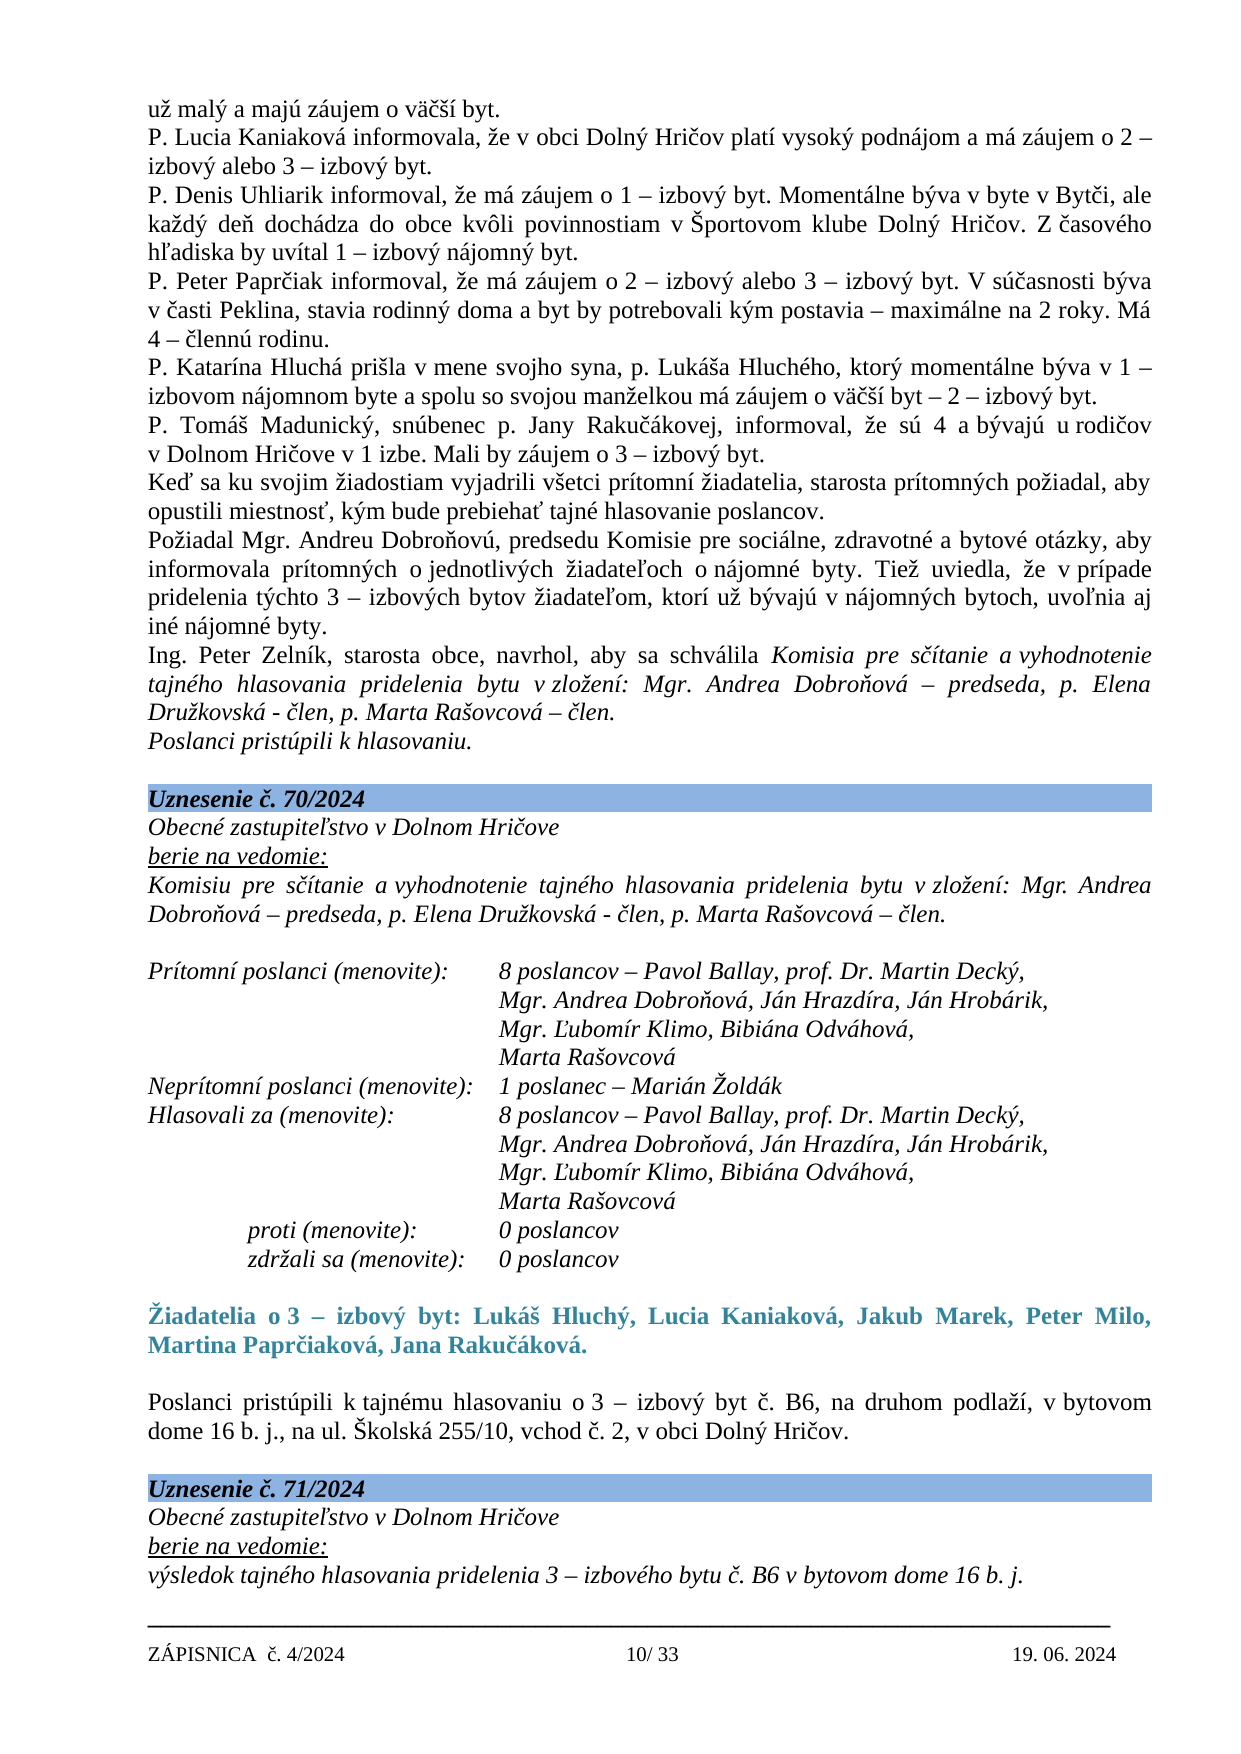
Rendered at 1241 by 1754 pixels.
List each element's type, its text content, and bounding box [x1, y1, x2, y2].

text Poslanci pristúpili k hlasovaniu. [148, 726, 1152, 755]
table_cell 8 poslancov – Pavol Ballay, prof. Dr. Martin Decký, Mgr. Andrea Dobroňová, Ján Hrazdíra, Ján Hrobárik, Mgr. Ľubomír Klimo, Bibiána Odváhová, Marta Rašovcová [487, 1100, 1137, 1215]
text P. Katarína Hluchá prišla v mene svojho syna, p. Lukáša Hluchého, ktorý momentálne býva v 1 – izbovom nájomnom byte a spolu so svojou manželkou má záujem o väčší byt – 2 – izbový byt. [148, 352, 1152, 410]
table_cell Hlasovali za (menovite): [136, 1100, 487, 1215]
text Obecné zastupiteľstvo v Dolnom Hričove [148, 1502, 1152, 1531]
text Keď sa ku svojim žiadostiam vyjadrili všetci prítomní žiadatelia, starosta prítomných požiadal, aby opustili miestnosť, kým bude prebiehať tajné hlasovanie poslancov. [148, 467, 1152, 525]
table_cell zdržali sa (menovite): [136, 1244, 487, 1272]
text Ing. Peter Zelník, starosta obce, navrhol, aby sa schválila Komisia pre sčítanie a vyhodnotenie tajného hlasovania pridelenia bytu v zložení: Mgr. Andrea Dobroňová – predseda, p. Elena Družkovská - člen, p. Marta Rašovcová – člen. [148, 640, 1152, 726]
text P. Lucia Kaniaková informovala, že v obci Dolný Hričov platí vysoký podnájom a má záujem o 2 – izbový alebo 3 – izbový byt. [148, 122, 1152, 180]
text P. Peter Paprčiak informoval, že má záujem o 2 – izbový alebo 3 – izbový byt. V súčasnosti býva v časti Peklina, stavia rodinný doma a byt by potrebovali kým postavia – maximálne na 2 roky. Má 4 – člennú rodinu. [148, 266, 1152, 352]
text berie na vedomie: [148, 1531, 1152, 1560]
table_header Prítomní poslanci (menovite): [136, 956, 487, 1071]
text výsledok tajného hlasovania pridelenia 3 – izbového bytu č. B6 v bytovom dome 16 b. j. [148, 1560, 1182, 1589]
text P. Denis Uhliarik informoval, že má záujem o 1 – izbový byt. Momentálne býva v byte v Bytči, ale každý deň dochádza do obce kvôli povinnostiam v Športovom klube Dolný Hričov. Z časového hľadiska by uvítal 1 – izbový nájomný byt. [148, 180, 1152, 266]
text berie na vedomie: [148, 841, 1182, 870]
table_header 8 poslancov – Pavol Ballay, prof. Dr. Martin Decký, Mgr. Andrea Dobroňová, Ján Hrazdíra, Ján Hrobárik, Mgr. Ľubomír Klimo, Bibiána Odváhová, Marta Rašovcová [487, 956, 1137, 1071]
text Uznesenie č. 70/2024 [365, 784, 1152, 812]
table_cell Neprítomní poslanci (menovite): [136, 1071, 487, 1100]
text Obecné zastupiteľstvo v Dolnom Hričove [148, 812, 1152, 841]
table_cell 0 poslancov [487, 1215, 1137, 1244]
text P. Tomáš Madunický, snúbenec p. Jany Rakučákovej, informoval, že sú 4 a bývajú u rodičov v Dolnom Hričove v 1 izbe. Mali by záujem o 3 – izbový byt. [148, 410, 1152, 467]
text Poslanci pristúpili k tajnému hlasovaniu o 3 – izbový byt č. B6, na druhom podlaží, v bytovom dome 16 b. j., na ul. Školská 255/10, vchod č. 2, v obci Dolný Hričov. [148, 1387, 1152, 1445]
table_cell 1 poslanec – Marián Žoldák [487, 1071, 1137, 1100]
table_cell proti (menovite): [136, 1215, 487, 1244]
text Žiadatelia o 3 – izbový byt: Lukáš Hluchý, Lucia Kaniaková, Jakub Marek, Peter Milo, Martina Paprčiaková, Jana Rakučáková. [148, 1301, 1152, 1359]
text Požiadal Mgr. Andreu Dobroňovú, predsedu Komisie pre sociálne, zdravotné a bytové otázky, aby informovala prítomných o jednotlivých žiadateľoch o nájomné byty. Tiež uviedla, že v prípade pridelenia týchto 3 – izbových bytov žiadateľom, ktorí už bývajú v nájomných bytoch, uvoľnia aj iné nájomné byty. [148, 525, 1152, 640]
table_cell 0 poslancov [487, 1244, 1137, 1272]
text Uznesenie č. 71/2024 [365, 1474, 1152, 1502]
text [148, 94, 1152, 122]
text Komisiu pre sčítanie a vyhodnotenie tajného hlasovania pridelenia bytu v zložení: Mgr. Andrea Dobroňová – predseda, p. Elena Družkovská - člen, p. Marta Rašovcová – člen. [148, 870, 1152, 927]
